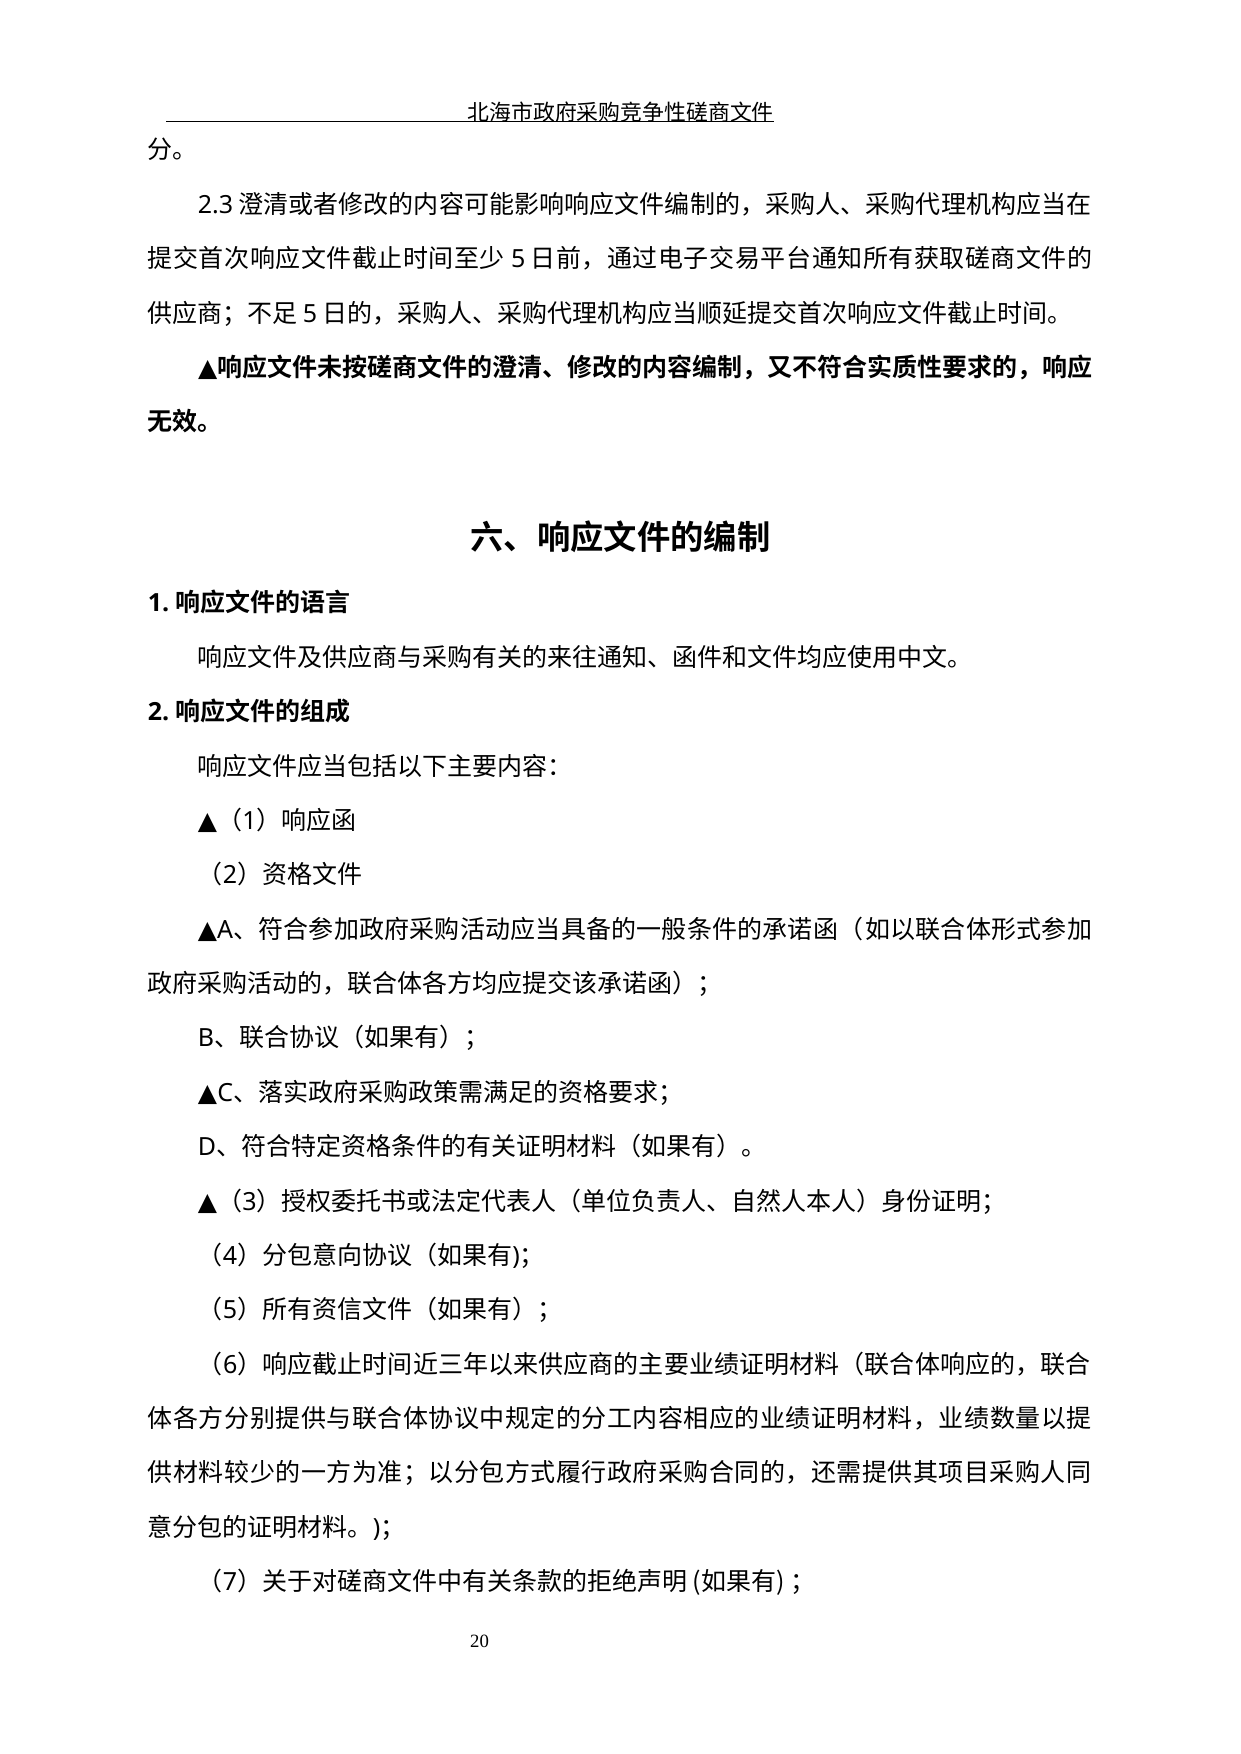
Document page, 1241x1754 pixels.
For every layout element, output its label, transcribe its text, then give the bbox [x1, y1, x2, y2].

text 响应文件及供应商与采购有关的来往通知、函件和文件均应使用中文。 [148, 637, 1092, 673]
text ▲（1）响应函 [148, 800, 1092, 837]
text ▲C、落实政府采购政策需满足的资格要求； [148, 1072, 1092, 1108]
text ▲（3）授权委托书或法定代表人（单位负责人、自然人本人）身份证明； [148, 1181, 1092, 1217]
text ▲响应文件未按磋商文件的澄清、修改的内容编制，又不符合实质性要求的，响应无效。 [148, 347, 1092, 438]
text B、联合协议（如果有）； [148, 1018, 1092, 1054]
text 2. 响应文件的组成 [148, 692, 1092, 728]
text （4）分包意向协议（如果有)； [148, 1235, 1092, 1272]
text 六、响应文件的编制 [148, 511, 1092, 559]
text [148, 130, 1092, 166]
text （5）所有资信文件（如果有）； [148, 1290, 1092, 1326]
text （6）响应截止时间近三年以来供应商的主要业绩证明材料（联合体响应的，联合体各方分别提供与联合体协议中规定的分工内容相应的业绩证明材料，业绩数量以提供材料较少的一方为准；以分包方式履行政府采购合同的，还需提供其项目采购人同意分包的证明材料。)； [148, 1344, 1092, 1543]
text （7）关于对磋商文件中有关条款的拒绝声明 (如果有) ； [148, 1562, 1092, 1598]
text 响应文件应当包括以下主要内容： [148, 746, 1092, 782]
text 1. 响应文件的语言 [148, 583, 1092, 619]
text ▲A、符合参加政府采购活动应当具备的一般条件的承诺函（如以联合体形式参加政府采购活动的，联合体各方均应提交该承诺函）； [148, 909, 1092, 1000]
text （2）资格文件 [148, 855, 1092, 891]
text 2.3澄清或者修改的内容可能影响响应文件编制的，采购人、采购代理机构应当在提交首次响应文件截止时间至少5日前，通过电子交易平台通知所有获取磋商文件的供应商；不足5日的，采购人、采购代理机构应当顺延提交首次响应文件截止时间。 [148, 184, 1092, 329]
text D、符合特定资格条件的有关证明材料（如果有）。 [148, 1127, 1092, 1163]
